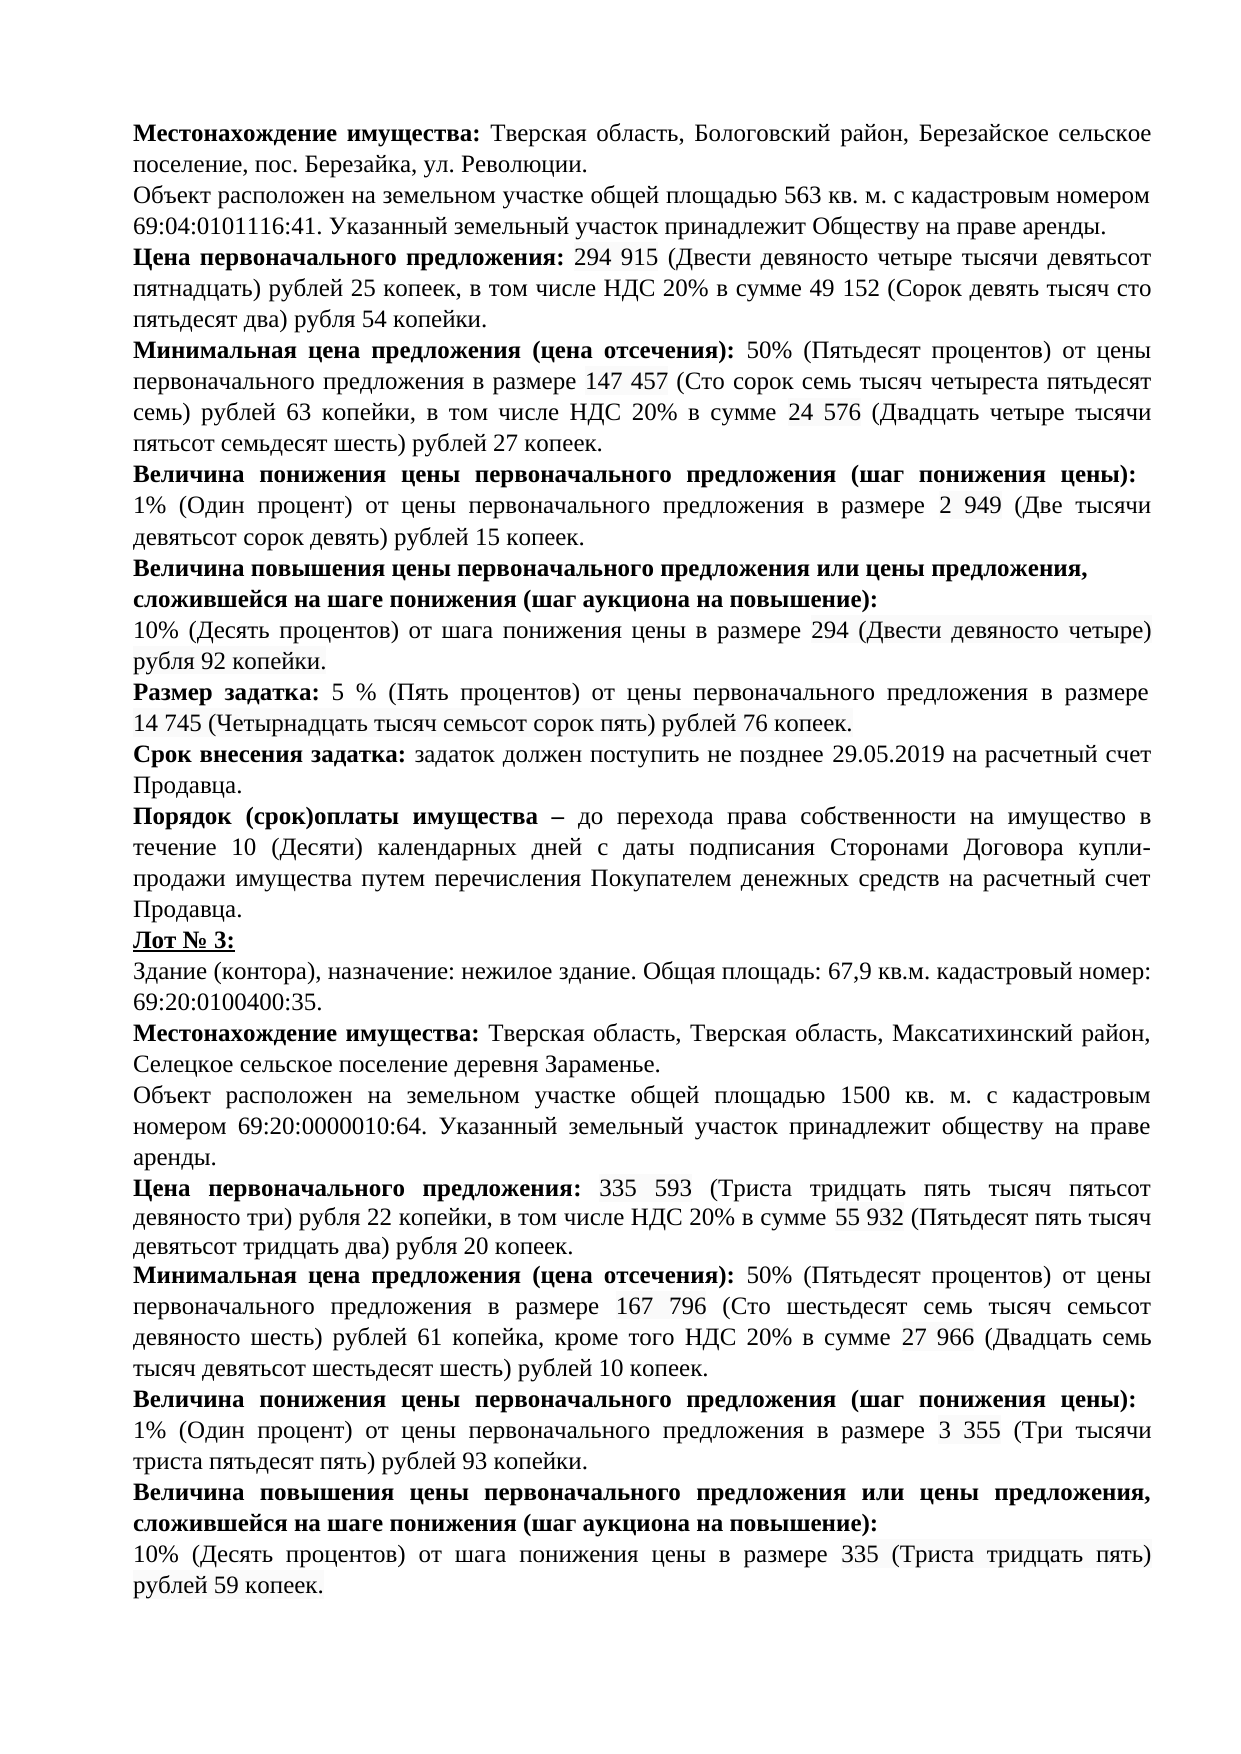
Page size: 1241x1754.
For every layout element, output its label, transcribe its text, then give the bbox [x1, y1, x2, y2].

text 10% (Десять процентов) от шага понижения цены в размере 294 (Двести девяносто четыре) рубля 92 копейки. [133, 615, 1152, 674]
text Минимальная цена предложения (цена отсечения): 50% (Пятьдесят процентов) от цены первоначального предложения в размере 167 796 (Сто шестьдесят семь тысяч семьсот девяносто шесть) рублей 61 копейка, кроме того НДС 20% в сумме 27 966 (Двадцать семь тысяч девятьсот шестьдесят шесть) рублей 10 копеек. [133, 1260, 1152, 1382]
text Размер задатка: 5 % (Пять процентов) от цены первоначального предложения в размере 14 745 (Четырнадцать тысяч семьсот сорок пять) рублей 76 копеек. [133, 677, 1149, 737]
text Порядок (срок)оплаты имущества – до перехода права собственности на имущество в течение 10 (Десяти) календарных дней с даты подписания Сторонами Договора купли-продажи имущества путем перечисления Покупателем денежных средств на расчетный счет Продавца. [133, 801, 1152, 923]
text Величина понижения цены первоначального предложения (шаг понижения цены): 1% (Один процент) от цены первоначального предложения в размере 2 949 (Две тысячи девятьсот сорок девять) рублей 15 копеек. [133, 459, 1152, 550]
text Срок внесения задатка: задаток должен поступить не позднее 29.05.2019 на расчетный счет Продавца. [133, 739, 1152, 799]
text Объект расположен на земельном участке общей площадью 563 кв. м. с кадастровым номером 69:04:0101116:41. Указанный земельный участок принадлежит Обществу на праве аренды. [133, 180, 1152, 240]
text Местонахождение имущества: Тверская область, Тверская область, Максатихинский район, Селецкое сельское поселение деревня Зараменье. [133, 1018, 1152, 1078]
text Цена первоначального предложения: 335 593 (Триста тридцать пять тысяч пятьсот девяносто три) рубля 22 копейки, в том числе НДС 20% в сумме 55 932 (Пятьдесят пять тысяч девятьсот тридцать два) рубля 20 копеек. [133, 1173, 1152, 1260]
text Величина повышения цены первоначального предложения или цены предложения, сложившейся на шаге понижения (шаг аукциона на повышение): [133, 553, 1152, 612]
text Лот № 3: [133, 925, 1152, 954]
text Объект расположен на земельном участке общей площадью 1500 кв. м. с кадастровым номером 69:20:0000010:64. Указанный земельный участок принадлежит обществу на праве аренды. [133, 1080, 1152, 1171]
text Величина понижения цены первоначального предложения (шаг понижения цены): 1% (Один процент) от цены первоначального предложения в размере 3 355 (Три тысячи триста пятьдесят пять) рублей 93 копейки. [133, 1384, 1152, 1475]
text Цена первоначального предложения: 294 915 (Двести девяносто четыре тысячи девятьсот пятнадцать) рублей 25 копеек, в том числе НДС 20% в сумме 49 152 (Сорок девять тысяч сто пятьдесят два) рубля 54 копейки. [133, 242, 1152, 333]
text 10% (Десять процентов) от шага понижения цены в размере 335 (Триста тридцать пять) рублей 59 копеек. [133, 1539, 1152, 1599]
text Минимальная цена предложения (цена отсечения): 50% (Пятьдесят процентов) от цены первоначального предложения в размере 147 457 (Сто сорок семь тысяч четыреста пятьдесят семь) рублей 63 копейки, в том числе НДС 20% в сумме 24 576 (Двадцать четыре тысячи пятьсот семьдесят шесть) рублей 27 копеек. [133, 335, 1152, 457]
text Величина повышения цены первоначального предложения или цены предложения, сложившейся на шаге понижения (шаг аукциона на повышение): [133, 1477, 1152, 1537]
text Здание (контора), назначение: нежилое здание. Общая площадь: 67,9 кв.м. кадастровый номер: 69:20:0100400:35. [133, 956, 1152, 1016]
text Местонахождение имущества: Тверская область, Бологовский район, Березайское сельское поселение, пос. Березайка, ул. Революции. [133, 118, 1152, 178]
